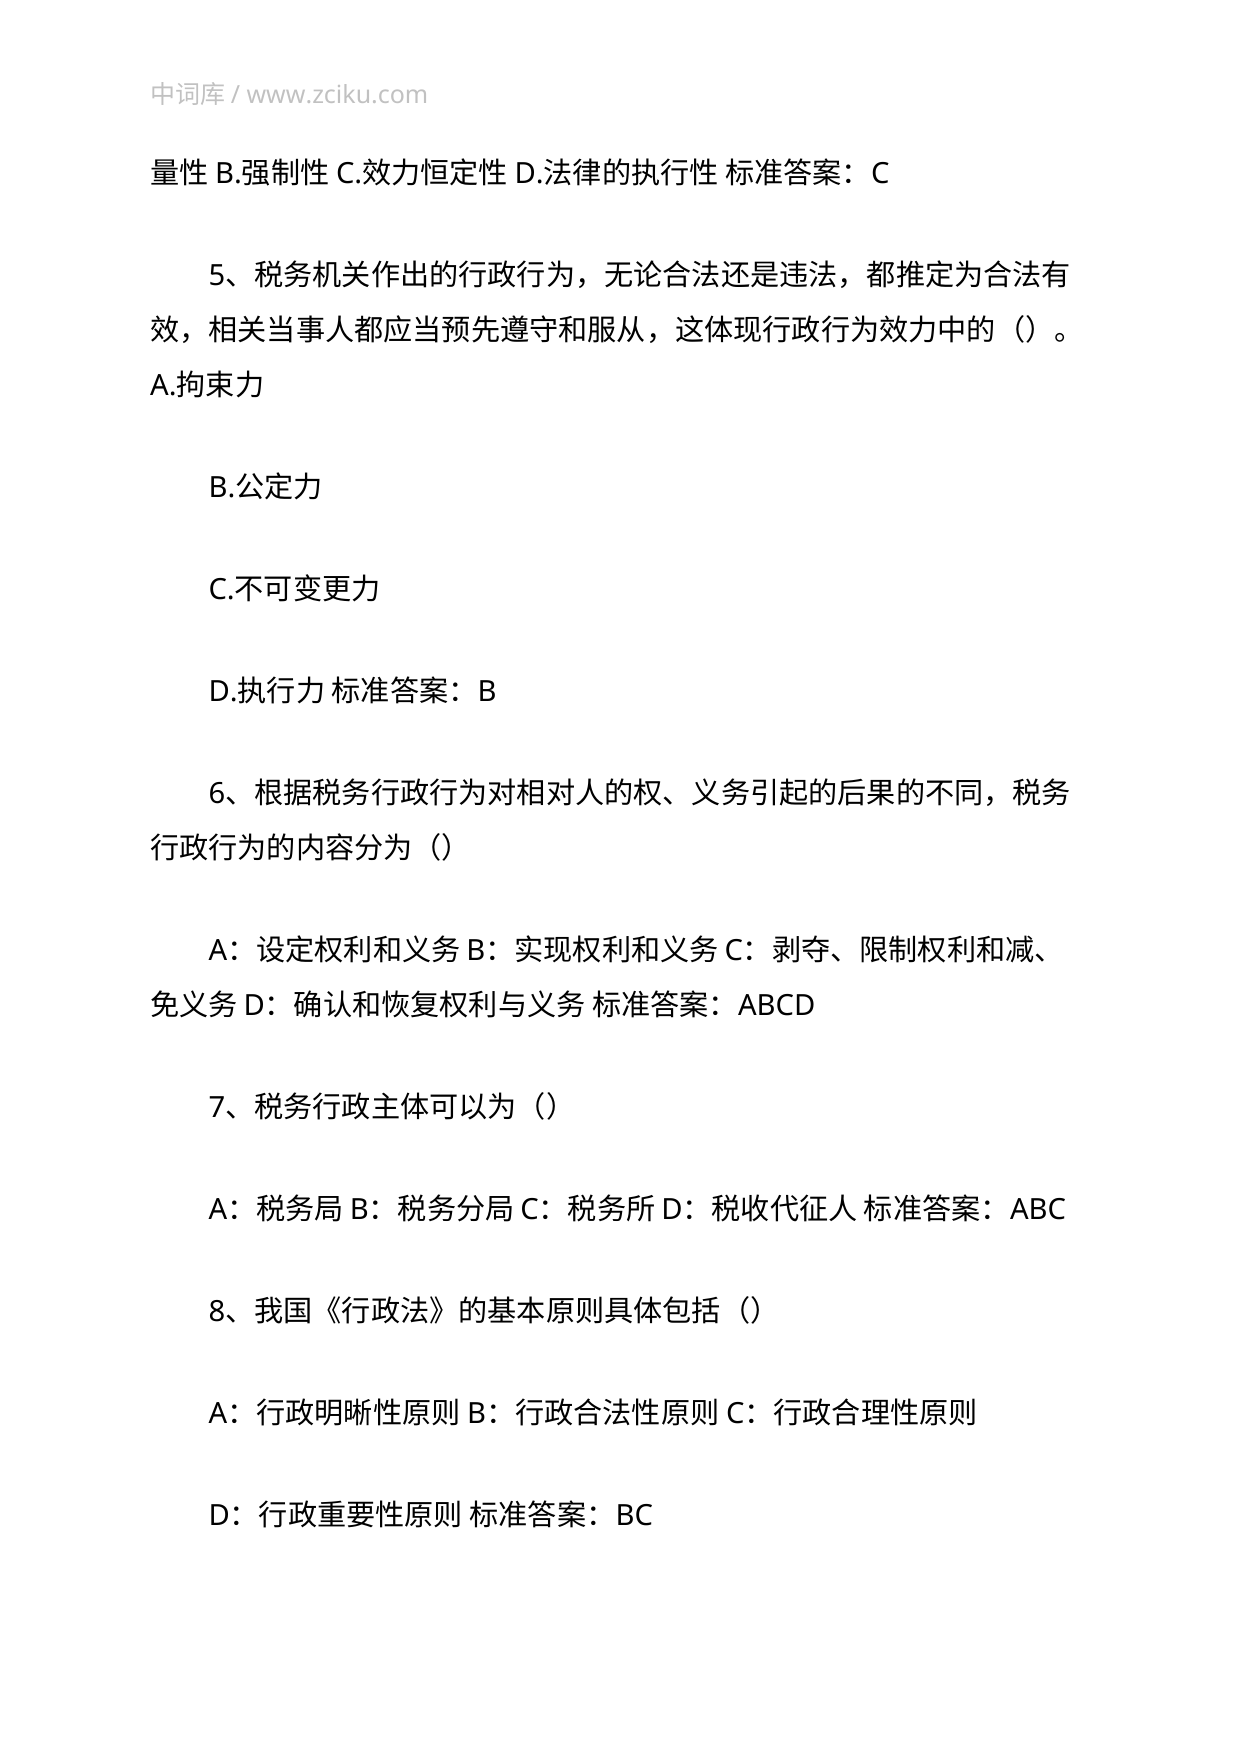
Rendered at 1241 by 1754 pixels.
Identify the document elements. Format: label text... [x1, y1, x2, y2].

text C.不可变更力 [150, 566, 1090, 608]
text A：行政明晰性原则 B：行政合法性原则 C：行政合理性原则 [150, 1389, 1090, 1432]
text D.执行力 标准答案：B [150, 668, 1090, 710]
text A：税务局B：税务分局C：税务所D：税收代征人 标准答案：ABC [150, 1186, 1090, 1228]
text 5、税务机关作出的行政行为，无论合法还是违法，都推定为合法有效，相关当事人都应当预先遵守和服从，这体现行政行为效力中的（）。A.拘束力 [150, 252, 1090, 404]
text D：行政重要性原则 标准答案：BC [150, 1491, 1090, 1534]
text 6、根据税务行政行为对相对人的权、义务引起的后果的不同，税务行政行为的内容分为（） [150, 770, 1090, 867]
text B.公定力 [150, 464, 1090, 506]
text A：设定权利和义务B：实现权利和义务C：剥夺、限制权利和减、免义务D：确认和恢复权利与义务 标准答案：ABCD [150, 927, 1090, 1024]
text 8、我国《行政法》的基本原则具体包括（） [150, 1287, 1090, 1330]
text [150, 150, 1090, 192]
text 7、税务行政主体可以为（） [150, 1083, 1090, 1126]
